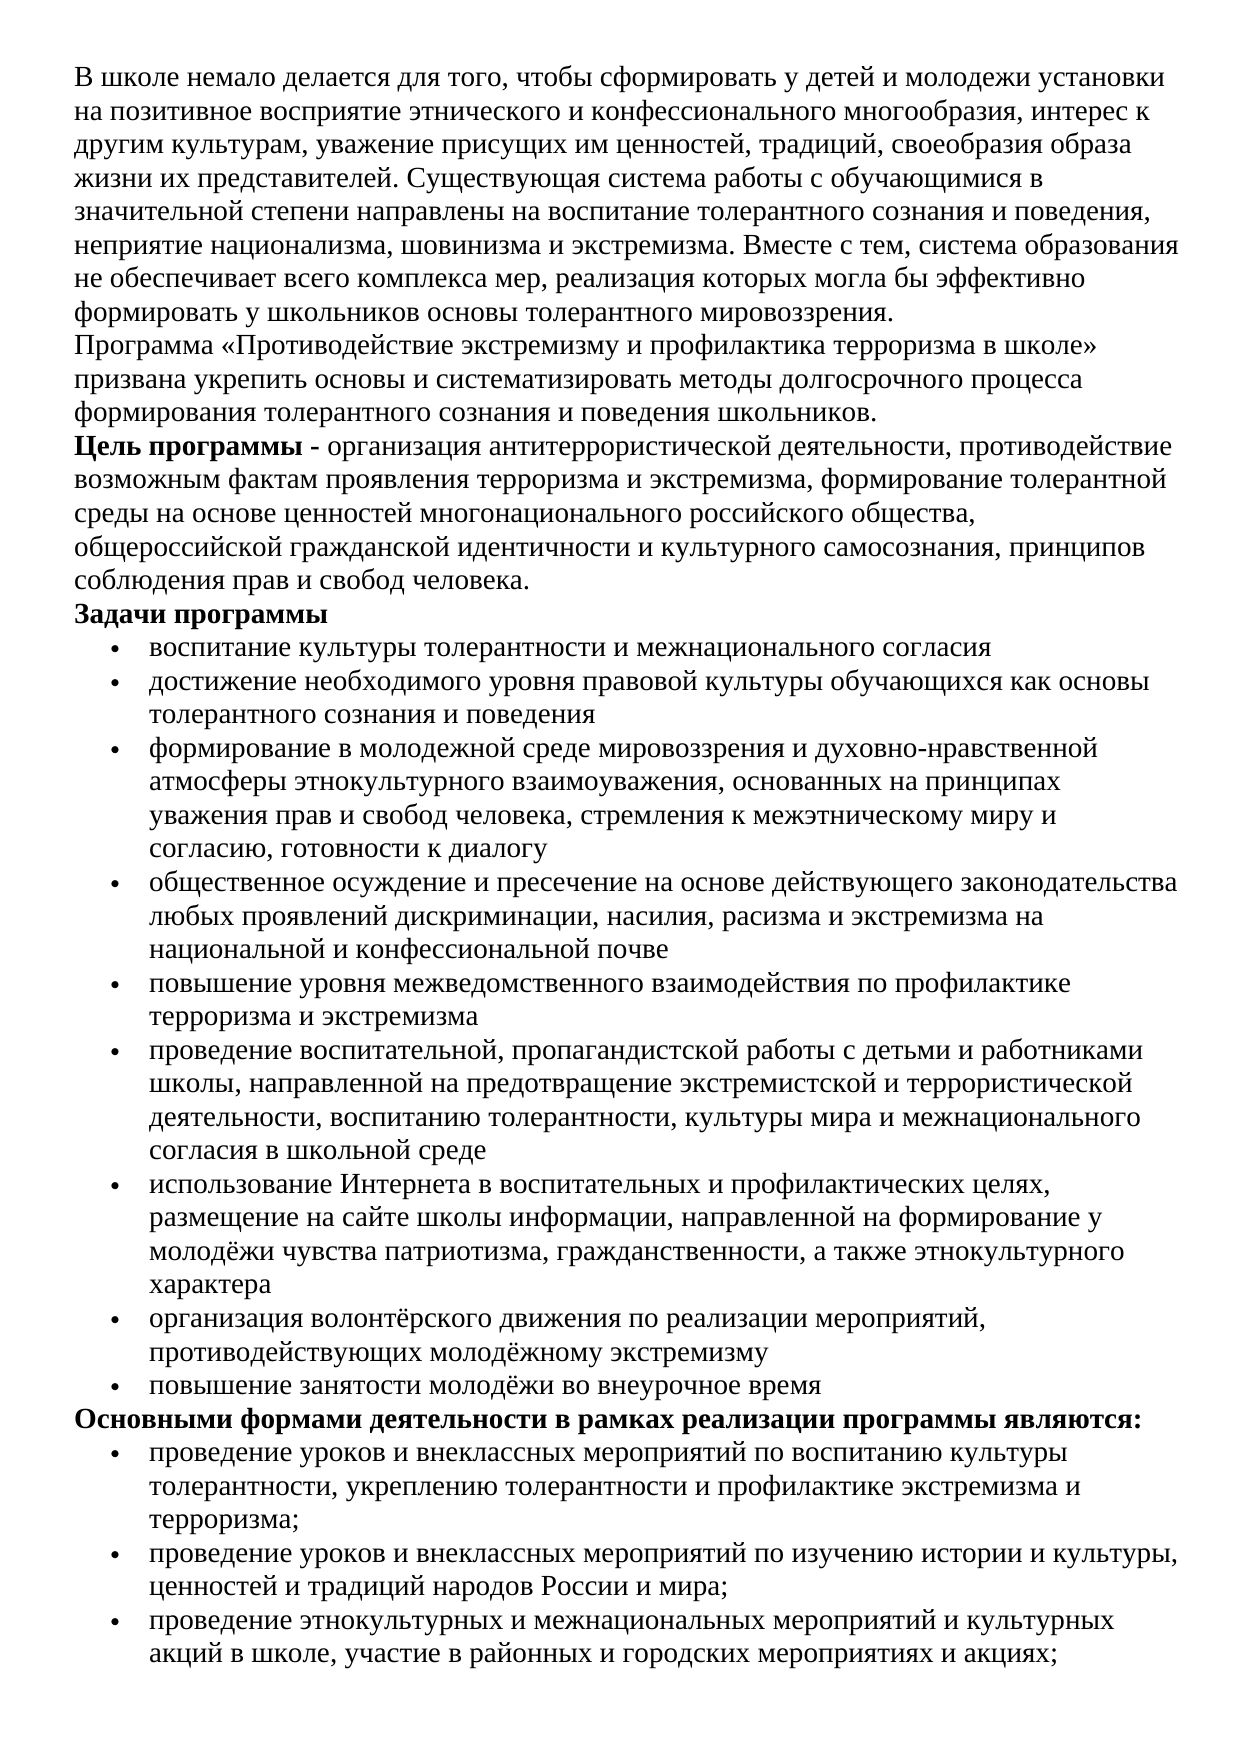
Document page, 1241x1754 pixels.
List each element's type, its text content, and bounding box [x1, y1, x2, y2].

list организация волонтёрского движения по реализации мероприятий, противодействующих молодёжному экстремизму [111, 1300, 1181, 1367]
text Цель программы - организация антитеррористической деятельности, противодействие возможным фактам проявления терроризма и экстремизма, формирование толерантной среды на основе ценностей многонационального российского общества, общероссийской гражданской идентичности и культурного самосознания, принципов соблюдения прав и свобод человека. [74, 428, 1181, 596]
list повышение уровня межведомственного взаимодействия по профилактике терроризма и экстремизма [111, 965, 1181, 1032]
text В школе немало делается для того, чтобы сформировать у детей и молодежи установки на позитивное восприятие этнического и конфессионального многообразия, интерес к другим культурам, уважение присущих им ценностей, традиций, своеобразия образа жизни их представителей. Существующая система работы с обучающимися в значительной степени направлены на воспитание толерантного сознания и поведения, неприятие национализма, шовинизма и экстремизма. Вместе с тем, система образования не обеспечивает всего комплекса мер, реализация которых могла бы эффективно формировать у школьников основы толерантного мировоззрения. [74, 59, 1181, 327]
list общественное осуждение и пресечение на основе действующего законодательства любых проявлений дискриминации, насилия, расизма и экстремизма на национальной и конфессиональной почве [111, 864, 1181, 965]
list формирование в молодежной среде мировоззрения и духовно-нравственной атмосферы этнокультурного взаимоуважения, основанных на принципах уважения прав и свобод человека, стремления к межэтническому миру и согласию, готовности к диалогу [111, 730, 1181, 864]
list проведение уроков и внеклассных мероприятий по воспитанию культуры толерантности, укреплению толерантности и профилактике экстремизма и терроризма; [111, 1434, 1181, 1535]
list воспитание культуры толерантности и межнационального согласия [111, 629, 1181, 663]
list проведение этнокультурных и межнациональных мероприятий и культурных акций в школе, участие в районных и городских мероприятиях и акциях; [111, 1602, 1181, 1669]
text Основными формами деятельности в рамках реализации программы являются: [74, 1401, 1181, 1434]
list использование Интернета в воспитательных и профилактических целях, размещение на сайте школы информации, направленной на формирование у молодёжи чувства патриотизма, гражданственности, а также этнокультурного характера [111, 1166, 1181, 1300]
text Программа «Противодействие экстремизму и профилактика терроризма в школе» призвана укрепить основы и систематизировать методы долгосрочного процесса формирования толерантного сознания и поведения школьников. [74, 327, 1181, 428]
list проведение уроков и внеклассных мероприятий по изучению истории и культуры, ценностей и традиций народов России и мира; [111, 1535, 1181, 1602]
text Задачи программы [74, 596, 1181, 629]
list достижение необходимого уровня правовой культуры обучающихся как основы толерантного сознания и поведения [111, 663, 1181, 730]
list повышение занятости молодёжи во внеурочное время [111, 1367, 1181, 1401]
list проведение воспитательной, пропагандистской работы с детьми и работниками школы, направленной на предотвращение экстремистской и террористической деятельности, воспитанию толерантности, культуры мира и межнационального согласия в школьной среде [111, 1032, 1181, 1166]
